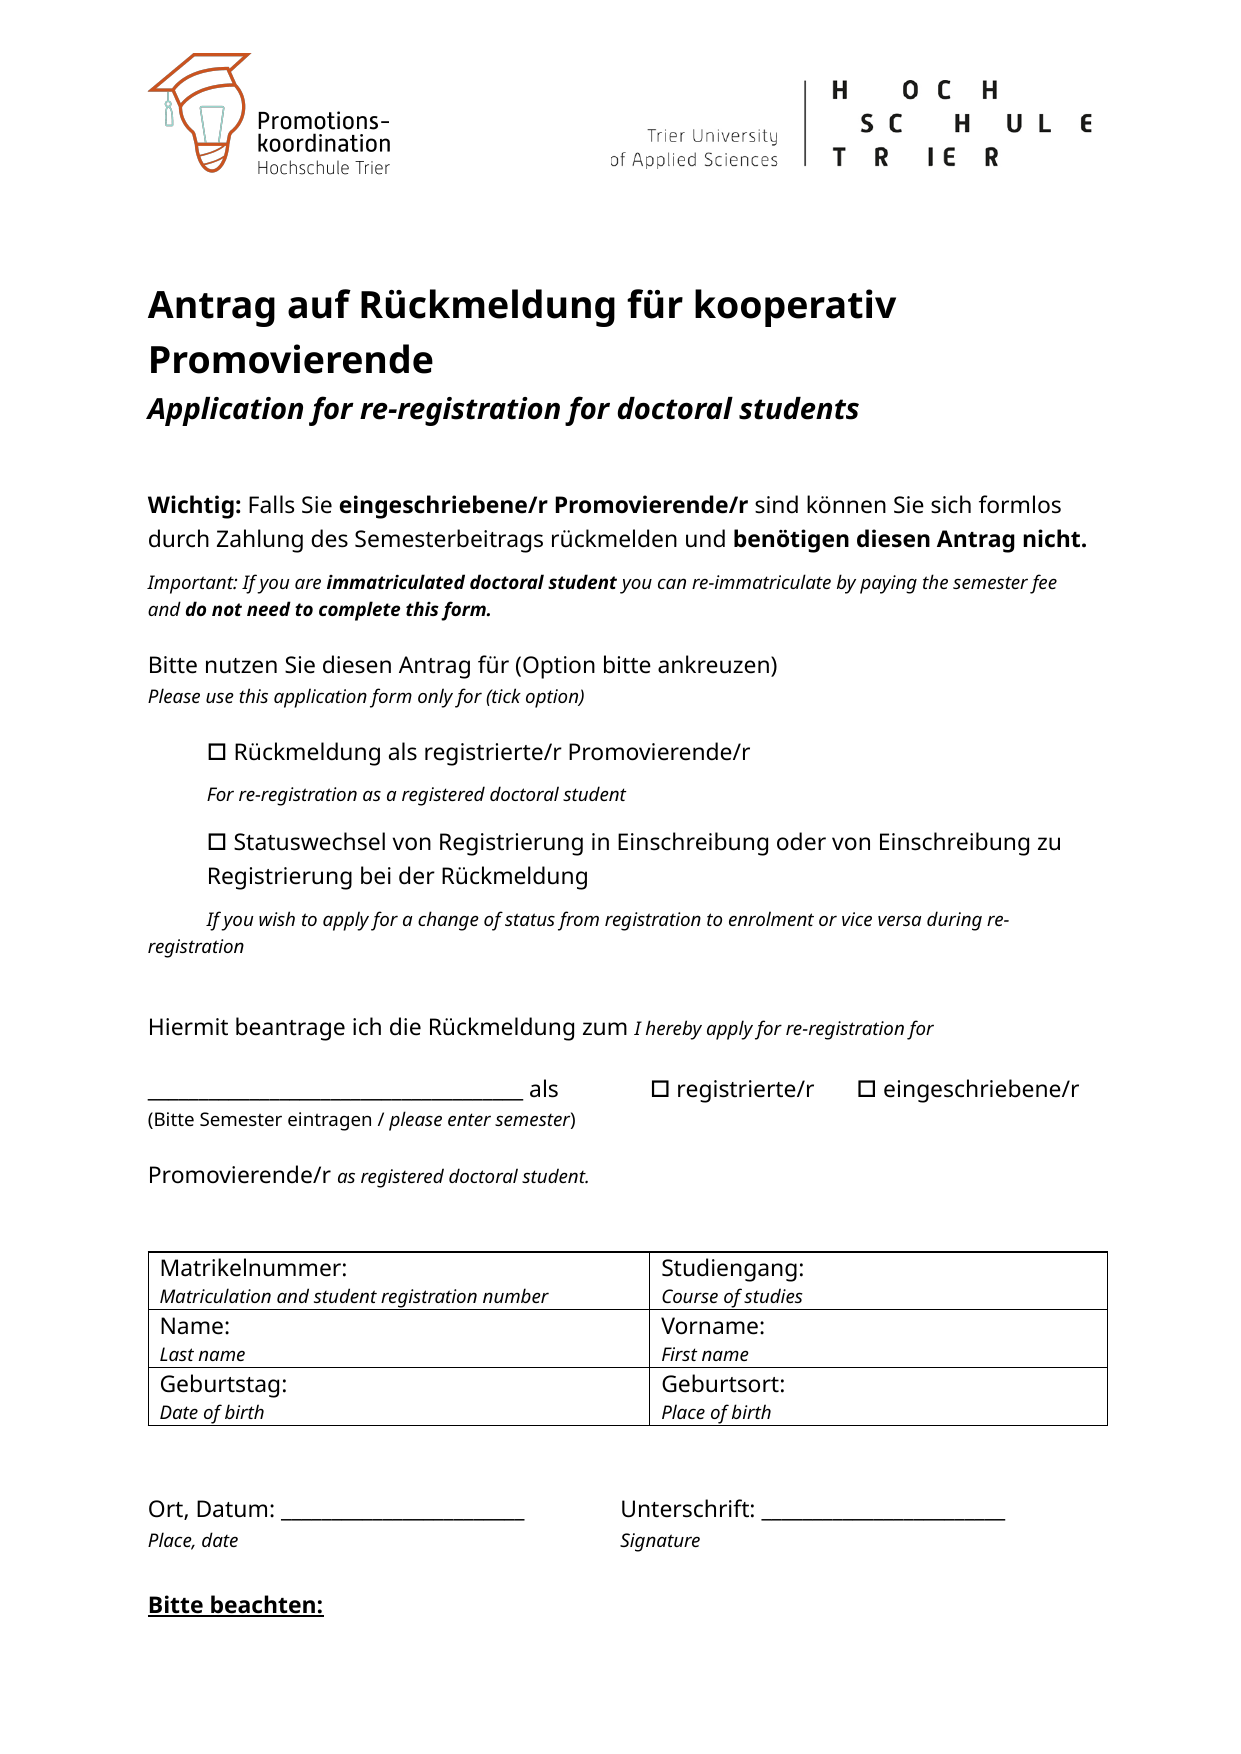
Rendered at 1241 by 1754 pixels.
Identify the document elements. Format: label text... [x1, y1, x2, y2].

text (Bitte Semester eintragen / please enter semester) [148, 1106, 1093, 1132]
table_cell Geburtsort: Place of birth [650, 1368, 1107, 1425]
text Place, date Signature [148, 1527, 1093, 1553]
text _____________________________________ als registrierte/r eingeschriebene/r [148, 1073, 1093, 1104]
text Application for re-registration for doctoral students [148, 389, 1093, 428]
table_header Studiengang: Course of studies [650, 1253, 1107, 1309]
table_header Matrikelnummer: Matriculation and student registration number [149, 1253, 649, 1309]
text Bitte nutzen Sie diesen Antrag für (Option bitte ankreuzen) [148, 649, 1093, 681]
text Ort, Datum: ________________________ Unterschrift: ________________________ [148, 1493, 1093, 1524]
text For re-registration as a registered doctoral student [148, 782, 1093, 807]
text Statuswechsel von Registrierung in Einschreibung oder von Einschreibung zu Registrierung bei der Rückmeldung [207, 826, 1093, 891]
text Important: If you are immatriculated doctoral student you can re-immatriculate by paying the semester fee and do not need to complete this form. [148, 569, 1093, 622]
text Antrag auf Rückmeldung für kooperativ Promovierende [148, 278, 1093, 384]
picture [611, 80, 1092, 169]
text Hiermit beantrage ich die Rückmeldung zum I hereby apply for re-registration for [148, 1011, 1093, 1043]
text Rückmeldung als registrierte/r Promovierende/r [148, 736, 1093, 767]
text Promovierende/r as registered doctoral student. [148, 1159, 1093, 1190]
picture [147, 53, 452, 178]
text Wichtig: Falls Sie eingeschriebene/r Promovierende/r sind können Sie sich formlos durch Zahlung des Semesterbeitrags rückmelden und benötigen diesen Antrag nicht. [148, 489, 1093, 554]
text Please use this application form only for (tick option) [148, 683, 1093, 708]
table_cell Geburtstag: Date of birth [149, 1368, 649, 1425]
text If you wish to apply for a change of status from registration to enrolment or vice versa during re-registration [148, 906, 1093, 959]
table_cell Vorname: First name [650, 1310, 1107, 1367]
table_cell Name: Last name [149, 1310, 649, 1367]
text Bitte beachten: [148, 1589, 1093, 1620]
